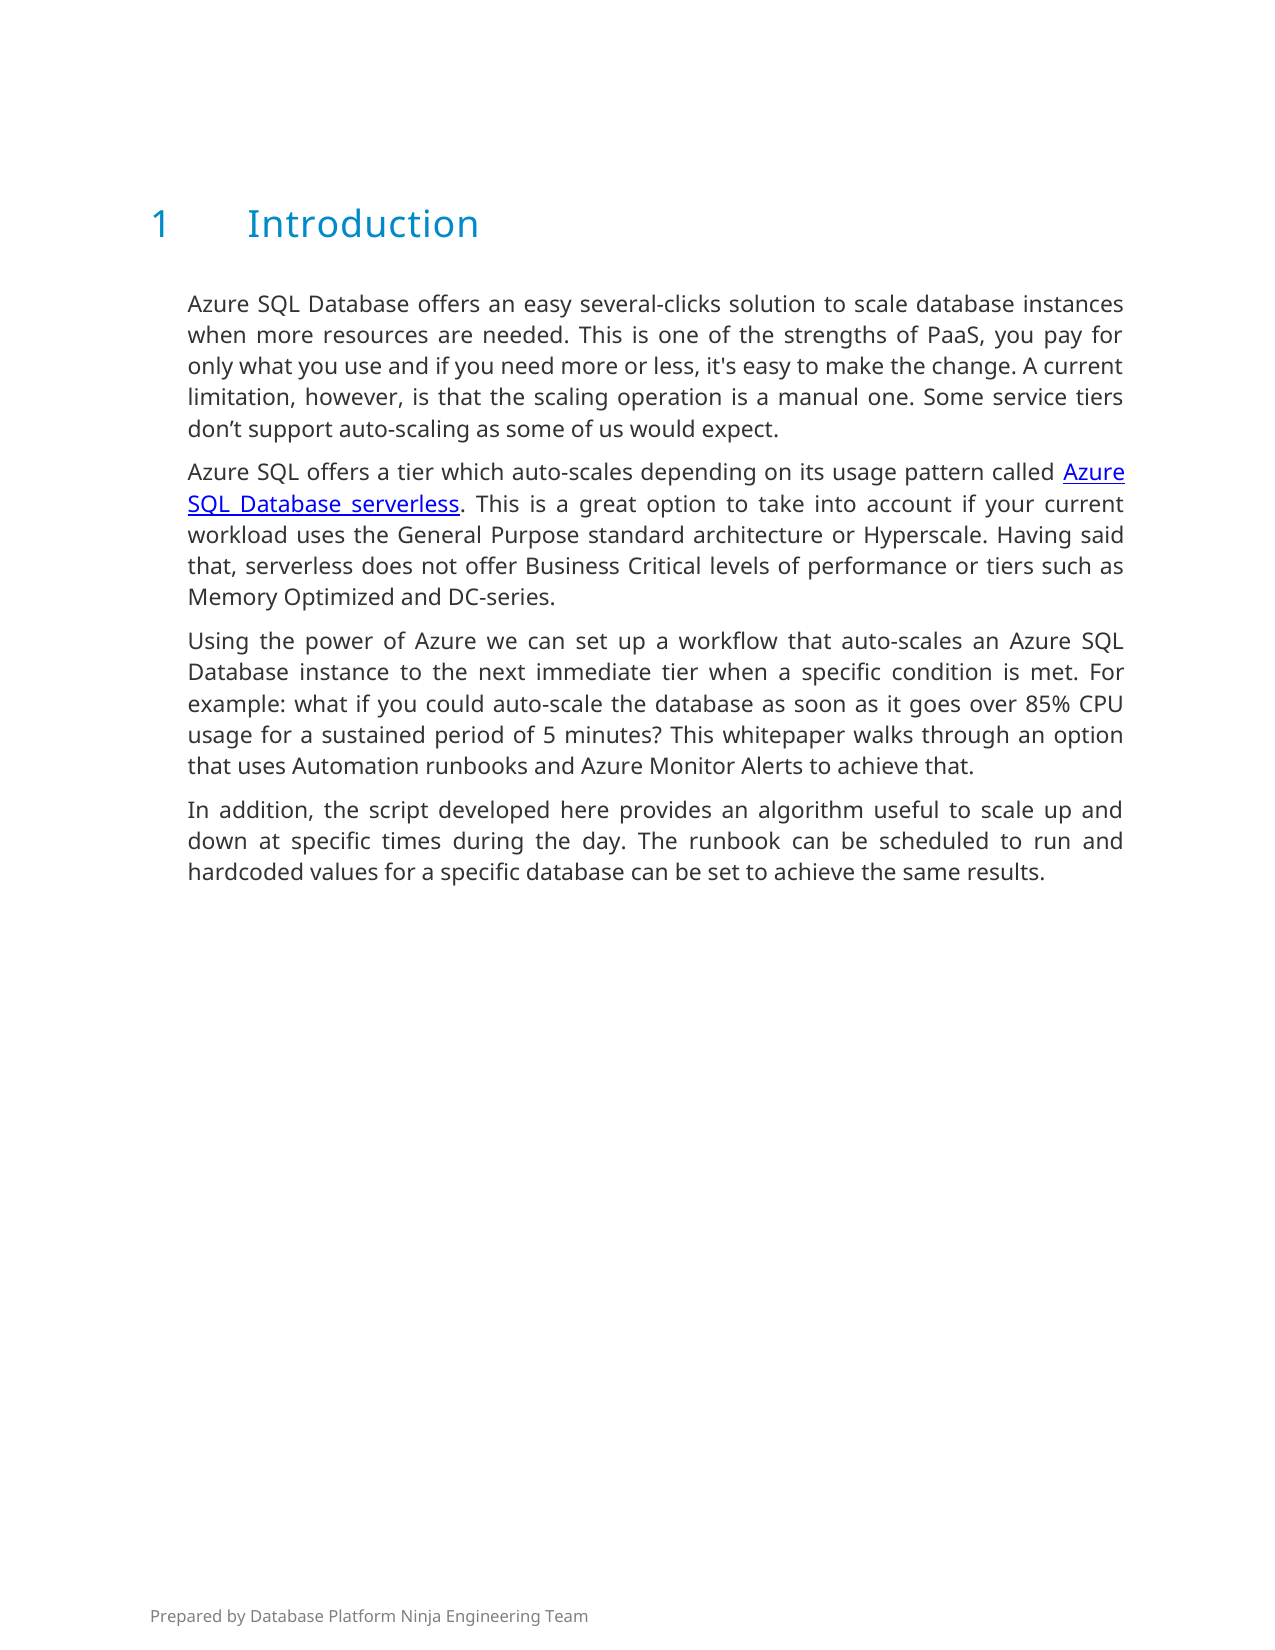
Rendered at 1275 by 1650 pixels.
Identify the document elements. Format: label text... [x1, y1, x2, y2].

text Azure SQL offers a tier which auto-scales depending on its usage pattern called Azure SQL Database serverless. This is a great option to take into account if your current workload uses the General Purpose standard architecture or Hyperscale. Having said that, serverless does not offer Business Critical levels of performance or tiers such as Memory Optimized and DC-series. [187, 456, 1125, 612]
subtitle Introduction [150, 187, 1125, 250]
text Azure SQL Database offers an easy several-clicks solution to scale database instances when more resources are needed. This is one of the strengths of PaaS, you pay for only what you use and if you need more or less, it's easy to make the change. A current limitation, however, is that the scaling operation is a manual one. Some service tiers don’t support auto-scaling as some of us would expect. [187, 287, 1125, 444]
text In addition, the script developed here provides an algorithm useful to scale up and down at specific times during the day. The runbook can be scheduled to run and hardcoded values for a specific database can be set to achieve the same results. [187, 794, 1125, 887]
text Using the power of Azure we can set up a workflow that auto-scales an Azure SQL Database instance to the next immediate tier when a specific condition is met. For example: what if you could auto-scale the database as soon as it goes over 85% CPU usage for a sustained period of 5 minutes? This whitepaper walks through an option that uses Automation runbooks and Azure Monitor Alerts to achieve that. [187, 625, 1125, 781]
